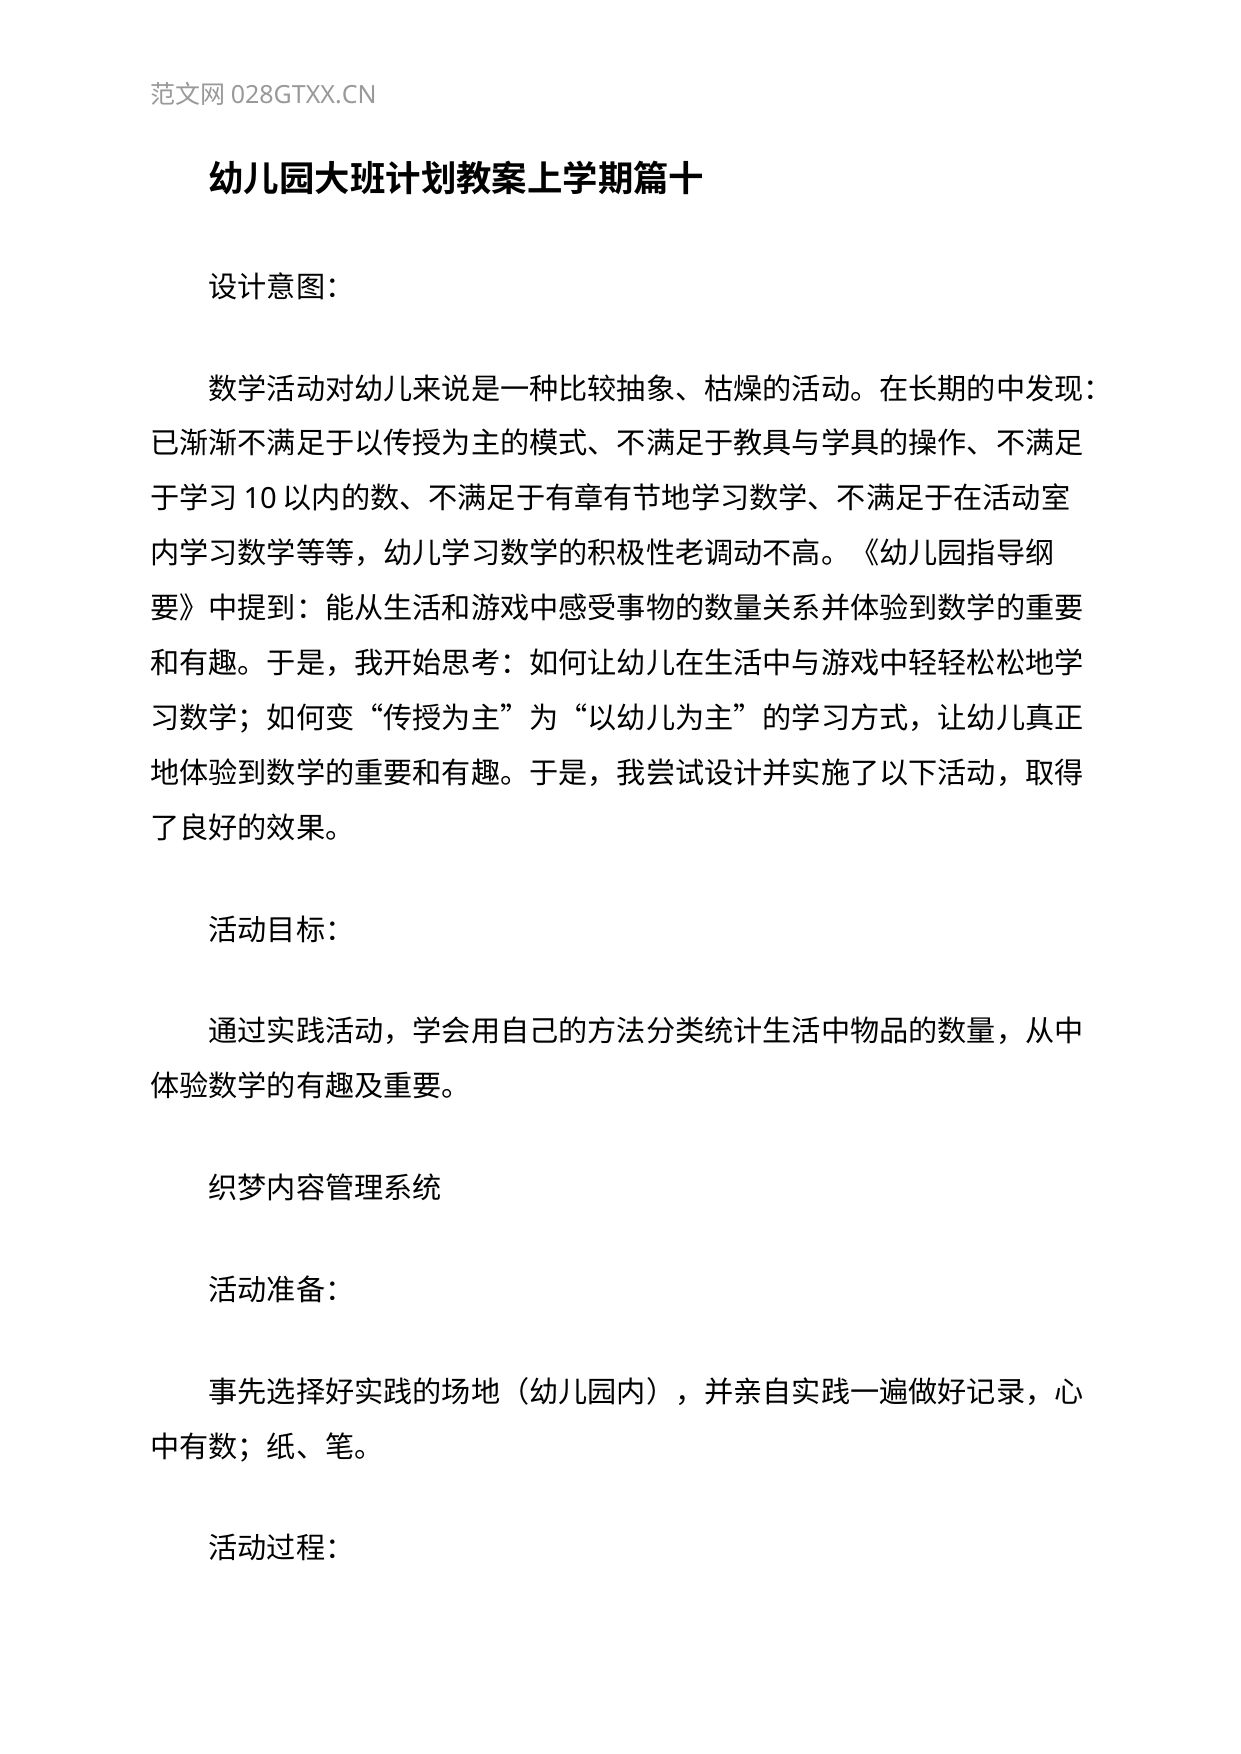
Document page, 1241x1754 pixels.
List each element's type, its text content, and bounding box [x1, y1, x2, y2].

text 活动过程： [150, 1525, 1090, 1567]
text 通过实践活动，学会用自己的方法分类统计生活中物品的数量，从中体验数学的有趣及重要。 [150, 1008, 1090, 1105]
text 数学活动对幼儿来说是一种比较抽象、枯燥的活动。在长期的中发现：已渐渐不满足于以传授为主的模式、不满足于教具与学具的操作、不满足于学习10以内的数、不满足于有章有节地学习数学、不满足于在活动室内学习数学等等，幼儿学习数学的积极性老调动不高。《幼儿园指导纲要》中提到：能从生活和游戏中感受事物的数量关系并体验到数学的重要和有趣。于是，我开始思考：如何让幼儿在生活中与游戏中轻轻松松地学习数学；如何变“传授为主”为“以幼儿为主”的学习方式，让幼儿真正地体验到数学的重要和有趣。于是，我尝试设计并实施了以下活动，取得了良好的效果。 [150, 365, 1090, 847]
text 活动准备： [150, 1266, 1090, 1309]
text 事先选择好实践的场地（幼儿园内），并亲自实践一遍做好记录，心中有数；纸、笔。 [150, 1368, 1090, 1465]
text 织梦内容管理系统 [150, 1165, 1090, 1207]
text 幼儿园大班计划教案上学期篇十 [150, 150, 1090, 201]
text 设计意图： [150, 263, 1090, 306]
text 活动目标： [150, 906, 1090, 948]
